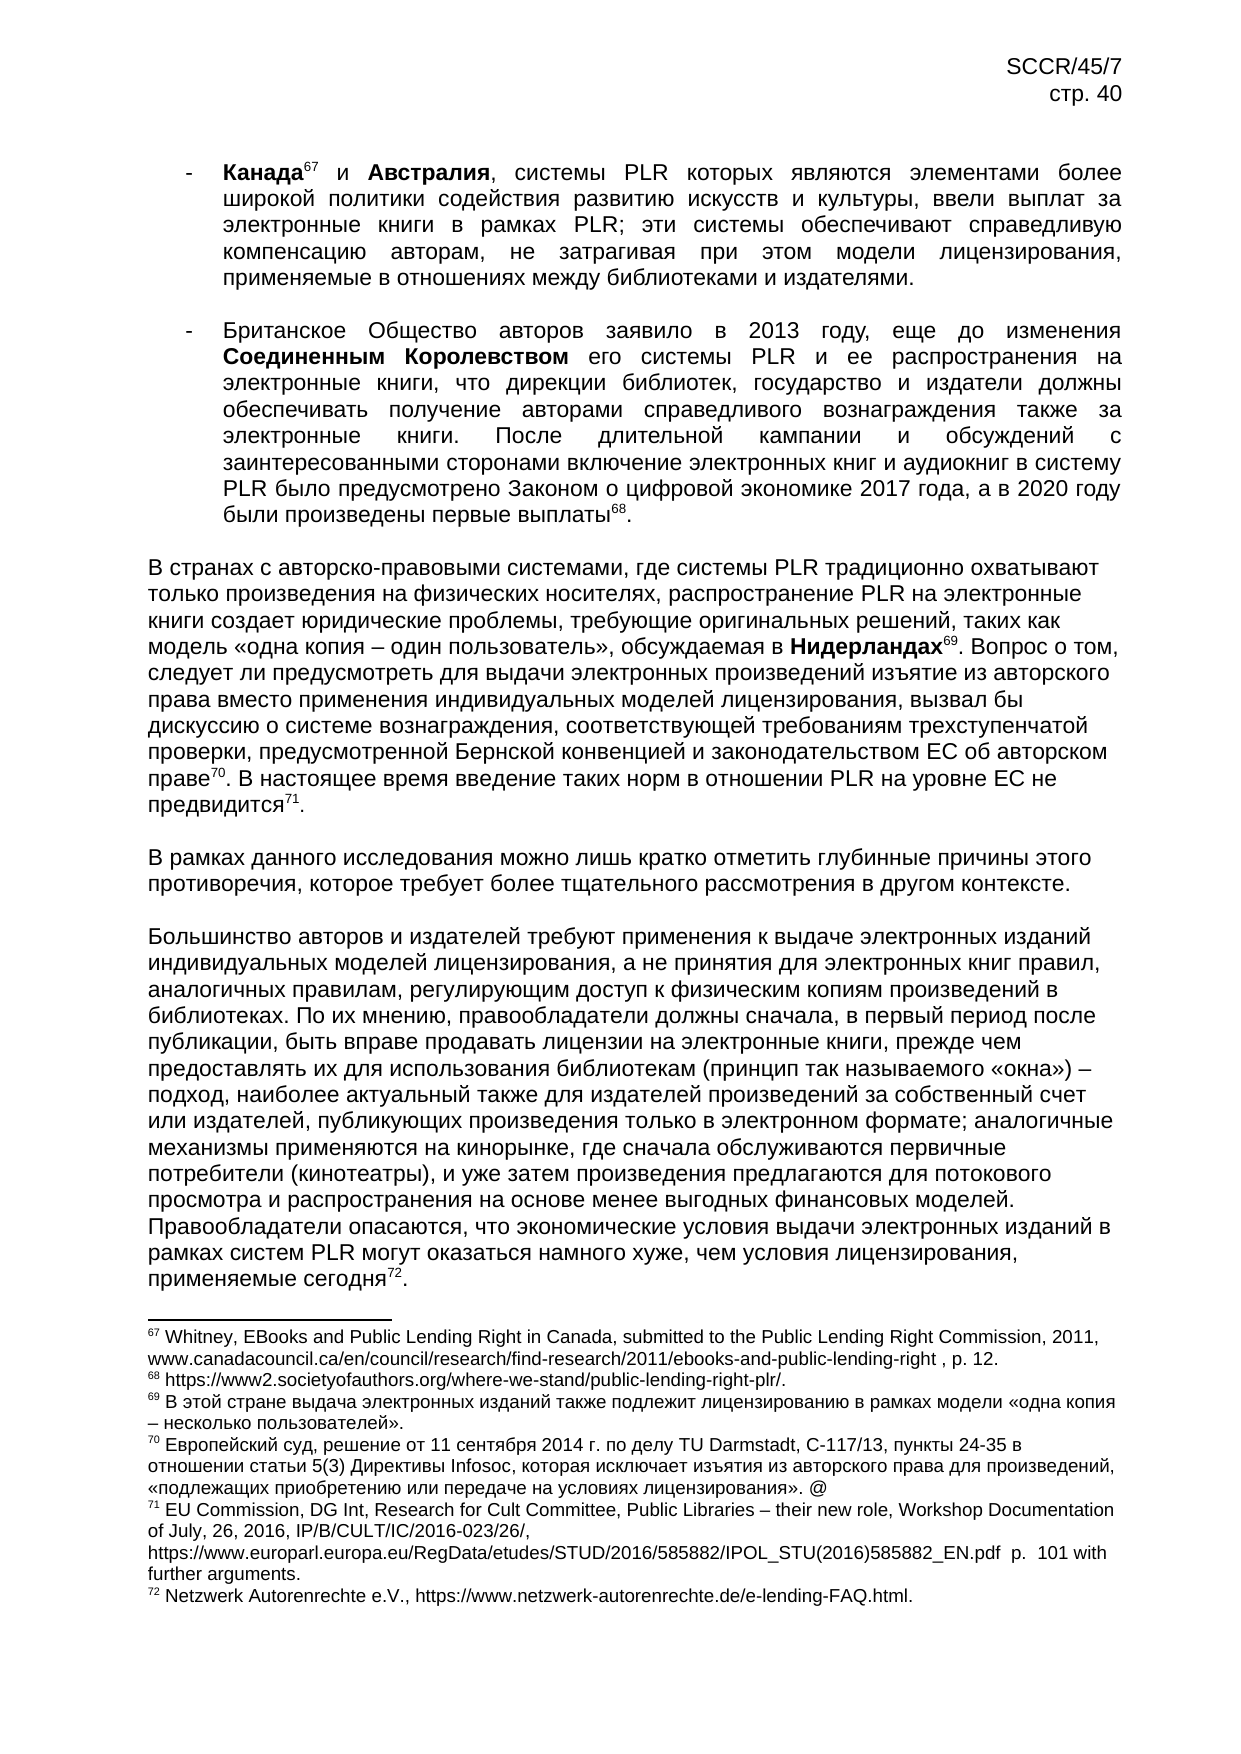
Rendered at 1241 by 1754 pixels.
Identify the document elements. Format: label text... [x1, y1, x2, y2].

list Британское Общество авторов заявило в 2013 году, еще до изменения Соединенным Королевством его системы PLR и ее распространения на электронные книги, что дирекции библиотек, государство и издатели должны обеспечивать получение авторами справедливого вознаграждения также за электронные книги. После длительной кампании и обсуждений с заинтересованными сторонами включение электронных книг и аудиокниг в систему PLR было предусмотрено Законом о цифровой экономике 2017 года, а в 2020 году были произведены первые выплаты. [185, 317, 1122, 527]
text В странах с авторско-правовыми системами, где системы PLR традиционно охватывают только произведения на физических носителях, распространение PLR на электронные книги создает юридические проблемы, требующие оригинальных решений, таких как модель «одна копия ‒ один пользователь», обсуждаемая в Нидерландах. Вопрос о том, следует ли предусмотреть для выдачи электронных произведений изъятие из авторского права вместо применения индивидуальных моделей лицензирования, вызвал бы дискуссию о системе вознаграждения, соответствующей требованиям трехступенчатой проверки, предусмотренной Бернской конвенцией и законодательством ЕС об авторском праве. В настоящее время введение таких норм в отношении PLR на уровне ЕС не предвидится. [148, 554, 1122, 817]
list Канада и Австралия, системы PLR которых являются элементами более широкой политики содействия развитию искусств и культуры, ввели выплат за электронные книги в рамках PLR; эти системы обеспечивают справедливую компенсацию авторам, не затрагивая при этом модели лицензирования, применяемые в отношениях между библиотеками и издателями. [185, 158, 1122, 290]
text Большинство авторов и издателей требуют применения к выдаче электронных изданий индивидуальных моделей лицензирования, а не принятия для электронных книг правил, аналогичных правилам, регулирующим доступ к физическим копиям произведений в библиотеках. По их мнению, правообладатели должны сначала, в первый период после публикации, быть вправе продавать лицензии на электронные книги, прежде чем предоставлять их для использования библиотекам (принцип так называемого «окна») ‒ подход, наиболее актуальный также для издателей произведений за собственный счет или издателей, публикующих произведения только в электронном формате; аналогичные механизмы применяются на кинорынке, где сначала обслуживаются первичные потребители (кинотеатры), и уже затем произведения предлагаются для потокового просмотра и распространения на основе менее выгодных финансовых моделей. Правообладатели опасаются, что экономические условия выдачи электронных изданий в рамках систем PLR могут оказаться намного хуже, чем условия лицензирования, применяемые сегодня. [148, 923, 1122, 1292]
text В рамках данного исследования можно лишь кратко отметить глубинные причины этого противоречия, которое требует более тщательного рассмотрения в другом контексте. [148, 844, 1122, 896]
